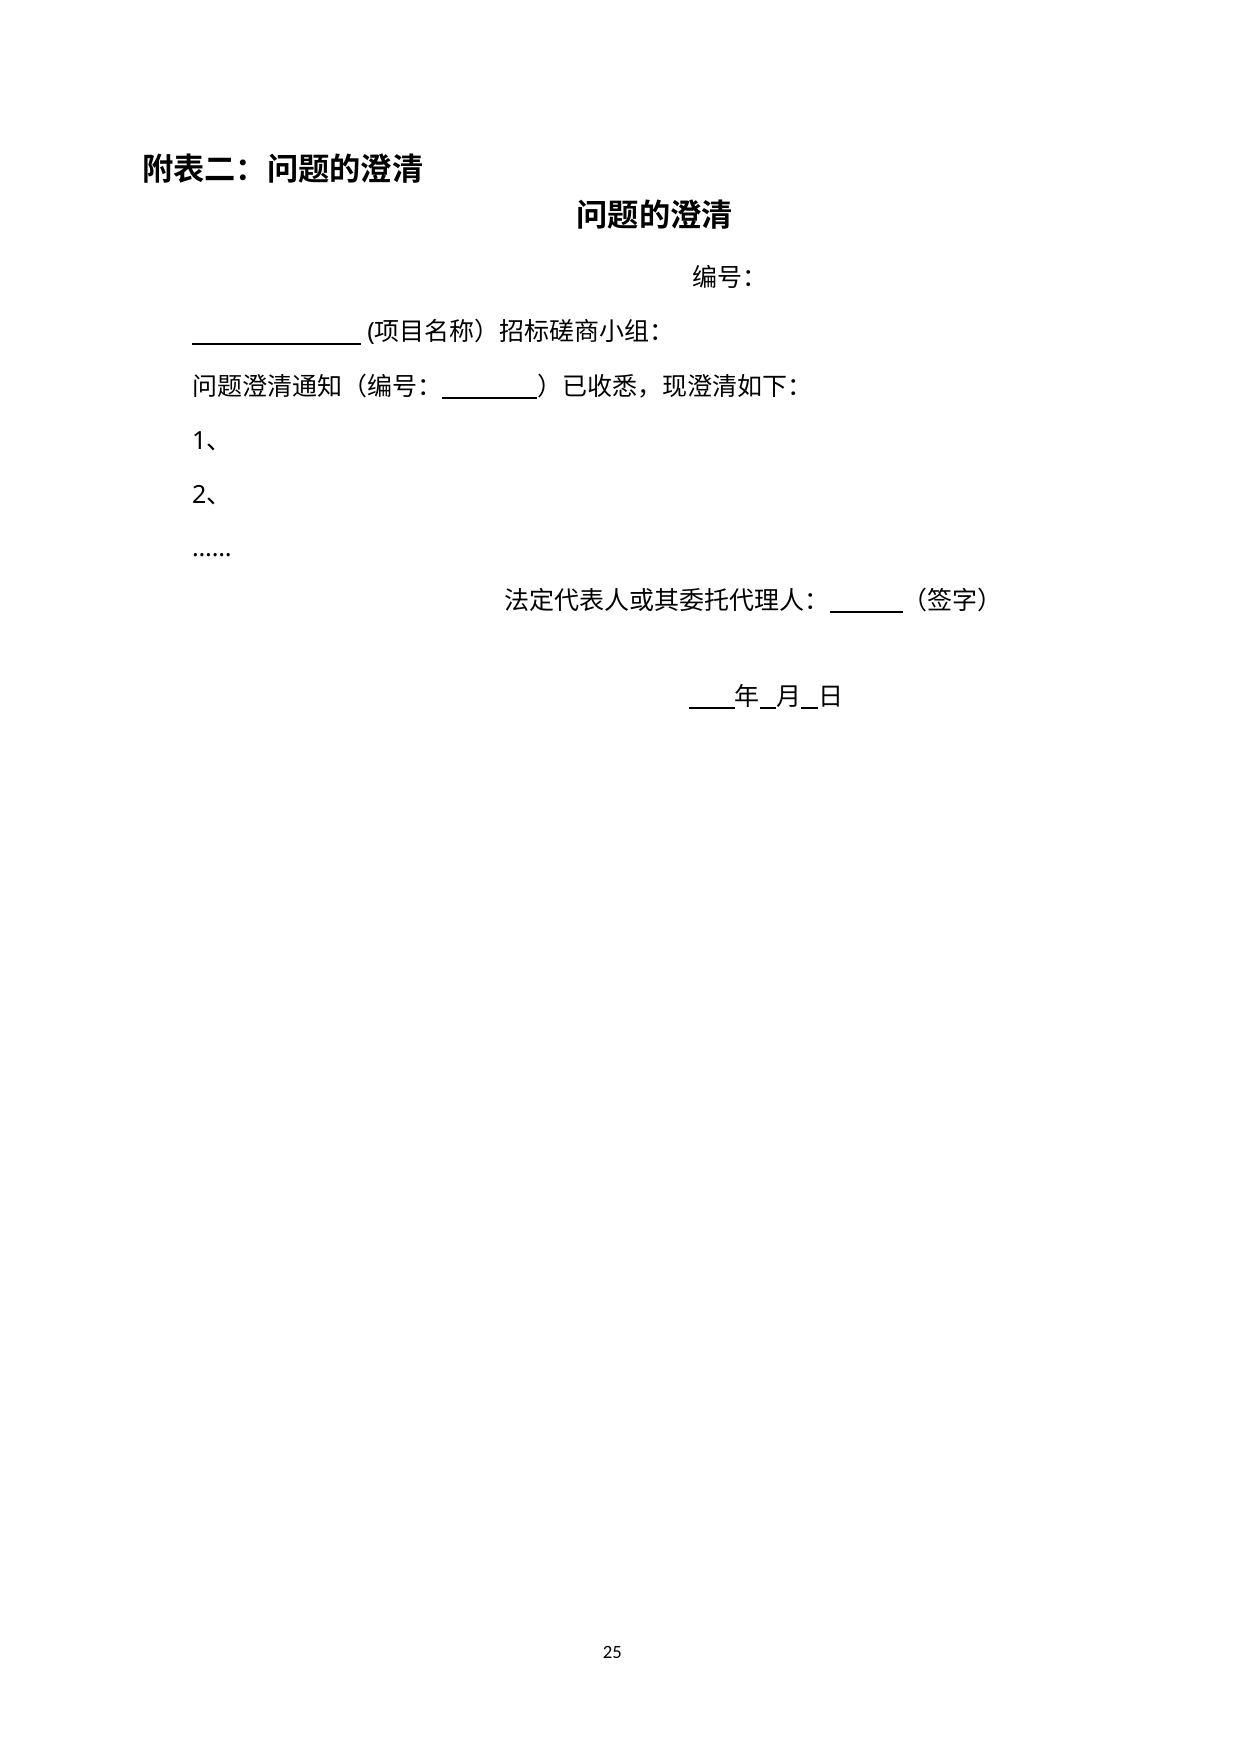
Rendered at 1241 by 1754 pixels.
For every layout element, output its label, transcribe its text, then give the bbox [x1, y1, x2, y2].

text 年 月 日 [142, 676, 1104, 713]
text 2、 [142, 475, 1104, 511]
text 编号： [142, 257, 1104, 294]
text …… [142, 529, 1104, 563]
text 问题澄清通知（编号： ）已收悉，现澄清如下： [142, 366, 1104, 402]
text 问题的澄清 [142, 190, 1104, 235]
subtitle 附表二：问题的澄清 [142, 142, 1104, 190]
text (项目名称）招标磋商小组： [142, 312, 1104, 348]
text 法定代表人或其委托代理人： （签字） [142, 580, 1104, 617]
text 1、 [142, 421, 1104, 457]
